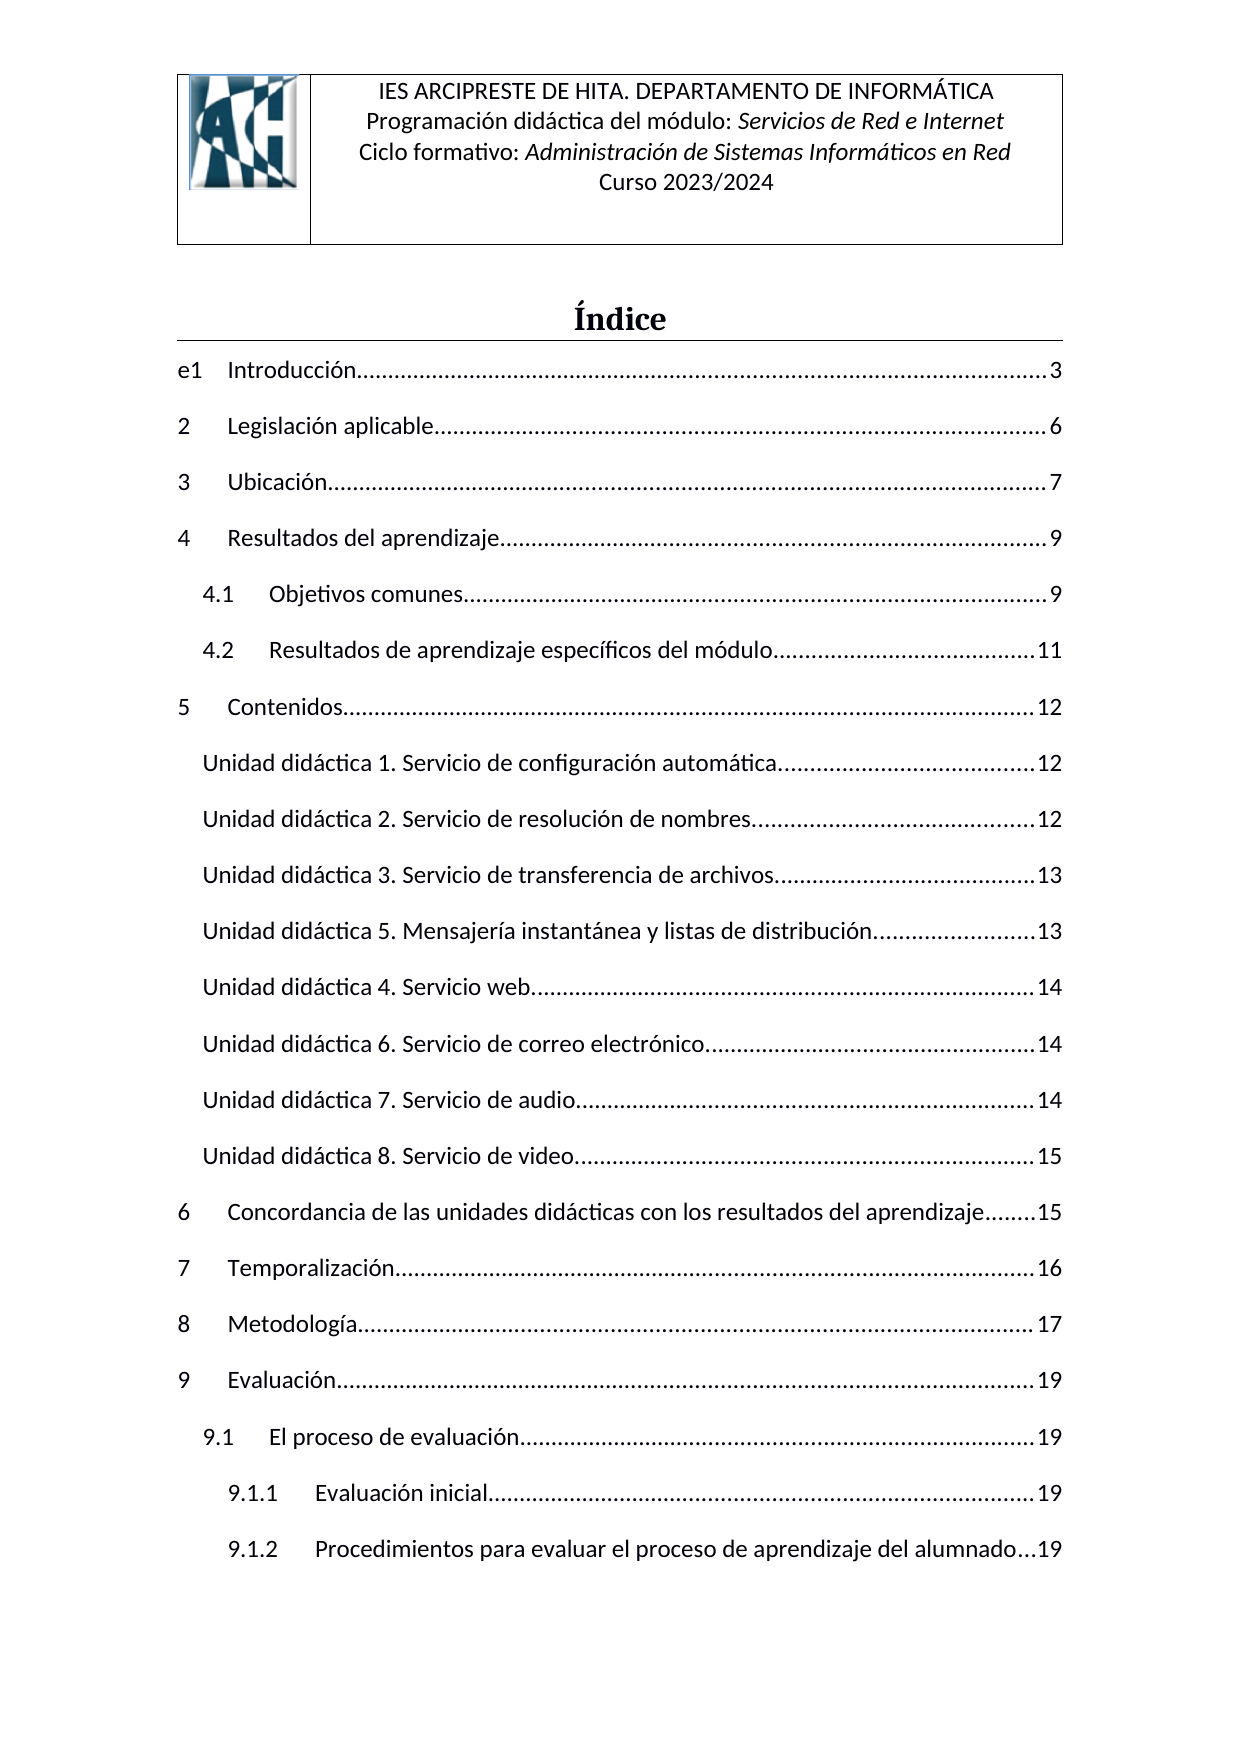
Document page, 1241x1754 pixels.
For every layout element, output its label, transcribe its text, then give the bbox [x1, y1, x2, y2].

text Unidad didáctica 6. Servicio de correo electrónico. 14 [202, 1028, 1063, 1058]
text Unidad didáctica 4. Servicio web. 14 [202, 972, 1063, 1002]
text 9 Evaluación 19 [177, 1364, 1063, 1395]
text 8 Metodología 17 [177, 1308, 1063, 1339]
text 2 Legislación aplicable 6 [177, 410, 1063, 441]
text 9.1 El proceso de evaluación 19 [202, 1421, 1063, 1451]
text e1 Introducción 3 [177, 354, 1063, 384]
text 9.1.2 Procedimientos para evaluar el proceso de aprendizaje del alumnado 19 [227, 1533, 1063, 1563]
text Unidad didáctica 1. Servicio de configuración automática. 12 [202, 747, 1063, 777]
text 4.1 Objetivos comunes 9 [202, 578, 1063, 609]
picture [187, 74, 300, 190]
text 7 Temporalización 16 [177, 1252, 1063, 1283]
text 4.2 Resultados de aprendizaje específicos del módulo 11 [202, 635, 1063, 665]
text Unidad didáctica 3. Servicio de transferencia de archivos. 13 [202, 859, 1063, 890]
text 4 Resultados del aprendizaje 9 [177, 522, 1063, 553]
text 6 Concordancia de las unidades didácticas con los resultados del aprendizaje 15 [177, 1196, 1063, 1227]
text 9.1.1 Evaluación inicial 19 [227, 1477, 1063, 1507]
text Unidad didáctica 7. Servicio de audio. 14 [202, 1084, 1063, 1114]
text Unidad didáctica 5. Mensajería instantánea y listas de distribución. 13 [202, 915, 1063, 946]
text Unidad didáctica 2. Servicio de resolución de nombres. 12 [202, 803, 1063, 834]
text 3 Ubicación 7 [177, 466, 1063, 497]
text Unidad didáctica 8. Servicio de video. 15 [202, 1140, 1063, 1171]
text 5 Contenidos 12 [177, 691, 1063, 721]
text Índice [177, 300, 1063, 340]
